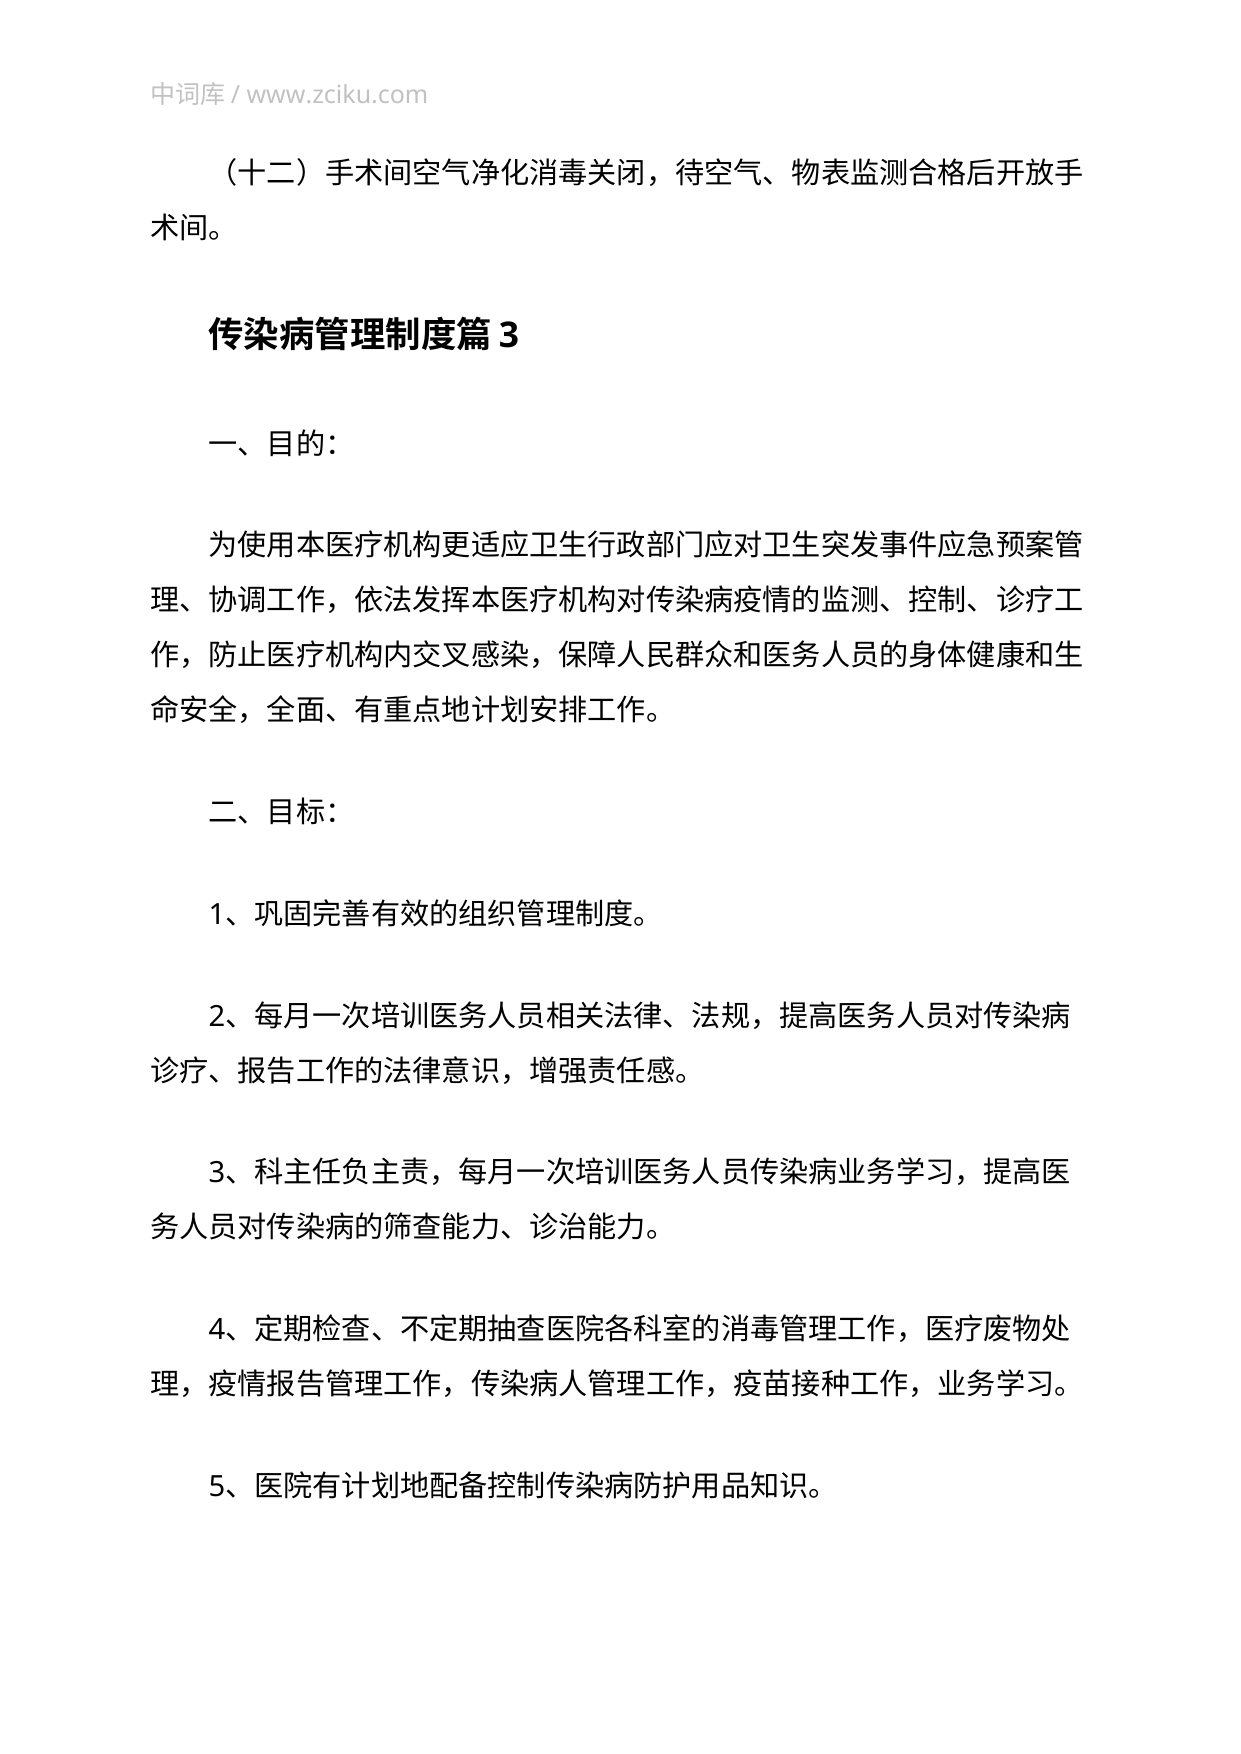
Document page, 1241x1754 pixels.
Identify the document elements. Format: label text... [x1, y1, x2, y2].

text 传染病管理制度篇3 [150, 307, 1090, 358]
text 一、目的： [150, 420, 1090, 462]
text （十二）手术间空气净化消毒关闭，待空气、物表监测合格后开放手术间。 [150, 150, 1090, 247]
text 5、医院有计划地配备控制传染病防护用品知识。 [150, 1462, 1090, 1505]
text 2、每月一次培训医务人员相关法律、法规，提高医务人员对传染病诊疗、报告工作的法律意识，增强责任感。 [150, 992, 1090, 1089]
text 3、科主任负主责，每月一次培训医务人员传染病业务学习，提高医务人员对传染病的筛查能力、诊治能力。 [150, 1149, 1090, 1246]
text 1、巩固完善有效的组织管理制度。 [150, 890, 1090, 933]
text 二、目标： [150, 788, 1090, 831]
text 4、定期检查、不定期抽查医院各科室的消毒管理工作，医疗废物处理，疫情报告管理工作，传染病人管理工作，疫苗接种工作，业务学习。 [150, 1306, 1090, 1403]
text 为使用本医疗机构更适应卫生行政部门应对卫生突发事件应急预案管理、协调工作，依法发挥本医疗机构对传染病疫情的监测、控制、诊疗工作，防止医疗机构内交叉感染，保障人民群众和医务人员的身体健康和生命安全，全面、有重点地计划安排工作。 [150, 522, 1090, 729]
